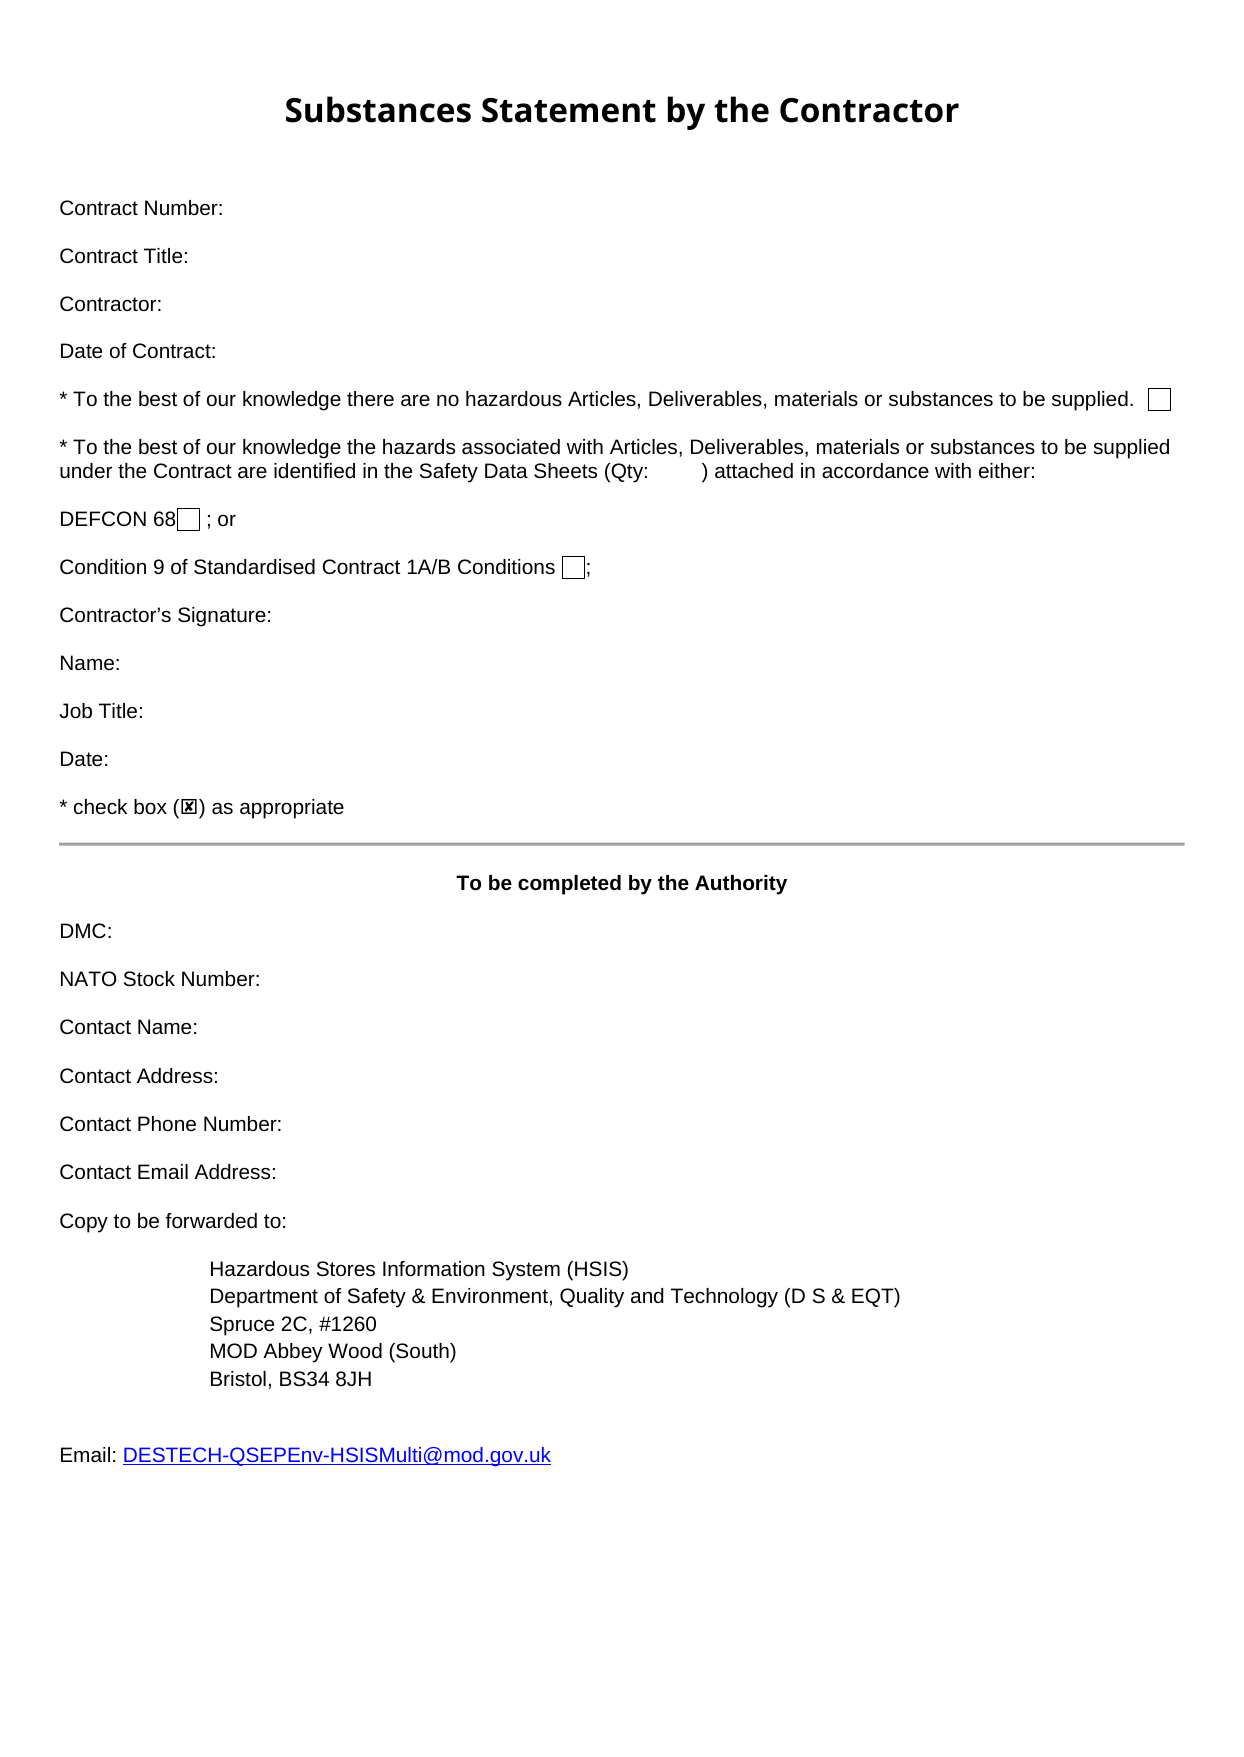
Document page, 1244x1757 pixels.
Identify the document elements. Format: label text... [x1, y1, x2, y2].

text DMC: [59, 918, 1185, 942]
text Contract Number: [59, 196, 1185, 219]
text Contact Address: [59, 1063, 1185, 1087]
text Date: [59, 747, 1185, 771]
text * To the best of our knowledge the hazards associated with Articles, Deliverables, materials or substances to be supplied under the Contract are identified in the Safety Data Sheets (Qty: ) attached in accordance with either: [59, 435, 1185, 483]
text Spruce 2C, #1260 [134, 1312, 1185, 1336]
text MOD Abbey Wood (South) [134, 1339, 1185, 1363]
text Contact Phone Number: [59, 1112, 1185, 1136]
text Hazardous Stores Information System (HSIS) [134, 1257, 1185, 1281]
text Bristol, BS34 8JH [134, 1367, 1185, 1391]
text Contract Title: [59, 243, 1185, 267]
text Substances Statement by the Contractor [59, 87, 1185, 132]
text Contractor’s Signature: [59, 603, 1185, 627]
text Contractor: [59, 291, 1185, 315]
text Name: [59, 651, 1185, 675]
text Contact Email Address: [59, 1160, 1185, 1184]
text * To the best of our knowledge there are no hazardous Articles, Deliverables, materials or substances to be supplied. [59, 387, 1185, 411]
text Copy to be forwarded to: [59, 1208, 1185, 1232]
text Department of Safety & Environment, Quality and Technology (D S & EQT) [134, 1284, 1185, 1308]
text Job Title: [59, 699, 1185, 723]
text DEFCON 68 ; or [59, 507, 1185, 531]
text Email: DESTECH-QSEPEnv-HSISMulti@mod.gov.uk [59, 1443, 1185, 1467]
text * check box () as appropriate [59, 794, 1185, 819]
text Contact Name: [59, 1015, 1185, 1039]
text NATO Stock Number: [59, 967, 1185, 991]
text Date of Contract: [59, 339, 1185, 363]
text Condition 9 of Standardised Contract 1A/B Conditions ; [59, 555, 1185, 579]
text To be completed by the Authority [59, 871, 1185, 894]
